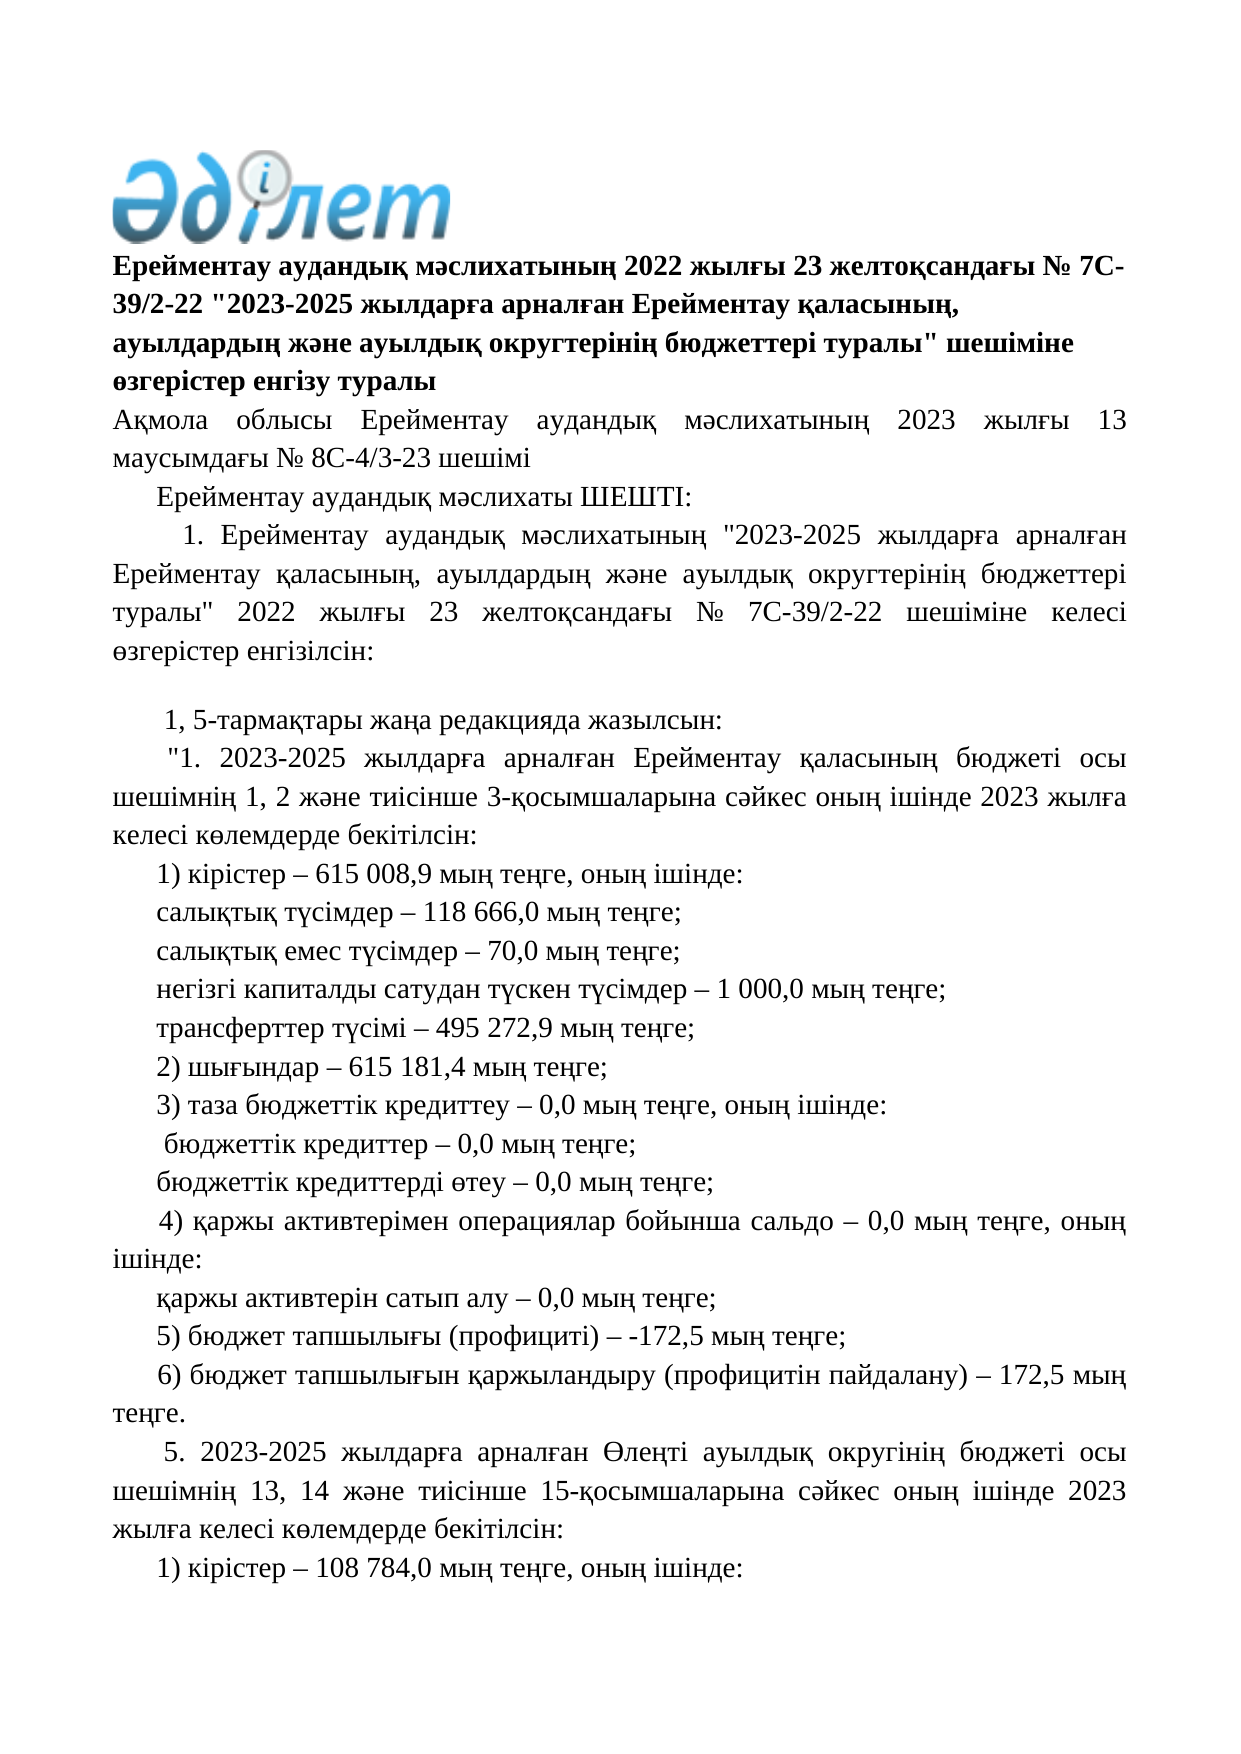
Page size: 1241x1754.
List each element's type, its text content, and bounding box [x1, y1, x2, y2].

text негізгі капиталды сатудан түскен түсімдер – 1 000,0 мың теңге; [112, 972, 1128, 1005]
text 1) кірістер – 615 008,9 мың теңге, оның ішінде: [112, 856, 1128, 889]
text бюджеттік кредиттерді өтеу – 0,0 мың теңге; [112, 1164, 1128, 1198]
text 1, 5-тармақтары жаңа редакцияда жазылсын: [112, 702, 1128, 735]
text қаржы активтерін сатып алу – 0,0 мың теңге; [112, 1280, 1128, 1313]
text 4) қаржы активтерiмен операциялар бойынша сальдо – 0,0 мың теңге, оның ішінде: [112, 1203, 1128, 1275]
text бюджеттік кредиттер – 0,0 мың теңге; [112, 1126, 1128, 1159]
text Ерейментау аудандық мәслихаты ШЕШТІ: [112, 479, 1128, 512]
text 1. Ерейментау аудандық мәслихатының "2023-2025 жылдарға арналған Ерейментау қаласының, ауылдардың және ауылдық округтерінің бюджеттері туралы" 2022 жылғы 23 желтоқсандағы № 7С-39/2-22 шешіміне келесі өзгерістер енгізілсін: [112, 517, 1128, 667]
text 2) шығындар – 615 181,4 мың теңге; [112, 1049, 1128, 1082]
text 6) бюджет тапшылығын қаржыландыру (профицитін пайдалану) – 172,5 мың теңге. [112, 1357, 1128, 1429]
text 5) бюджет тапшылығы (профициті) – -172,5 мың теңге; [112, 1318, 1128, 1352]
text 3) таза бюджеттік кредиттеу – 0,0 мың теңге, оның ішінде: [112, 1087, 1128, 1121]
text Ерейментау аудандық мәслихатының 2022 жылғы 23 желтоқсандағы № 7С-39/2-22 "2023-2025 жылдарға арналған Ерейментау қаласының, ауылдардың және ауылдық округтерінің бюджеттері туралы" шешіміне өзгерістер енгізу туралы [112, 248, 1128, 397]
text Ақмола облысы Ерейментау аудандық мәслихатының 2023 жылғы 13 маусымдағы № 8С-4/3-23 шешімі [112, 402, 1128, 474]
text "1. 2023-2025 жылдарға арналған Ерейментау қаласының бюджеті осы шешімнің 1, 2 және тиісінше 3-қосымшаларына сәйкес оның ішінде 2023 жылға келесі көлемдерде бекітілсін: [112, 740, 1128, 851]
text 1) кірістер – 108 784,0 мың теңге, оның ішінде: [112, 1550, 1128, 1583]
text 5. 2023-2025 жылдарға арналған Өлеңті ауылдық округінің бюджеті осы шешімнің 13, 14 және тиісінше 15-қосымшаларына сәйкес оның ішінде 2023 жылға келесі көлемдерде бекітілсін: [112, 1434, 1128, 1545]
text салықтық түсімдер – 118 666,0 мың теңге; [112, 894, 1128, 928]
picture [112, 150, 451, 244]
text трансферттер түсімі – 495 272,9 мың теңге; [112, 1010, 1128, 1044]
text салықтық емес түсімдер – 70,0 мың теңге; [112, 933, 1128, 967]
